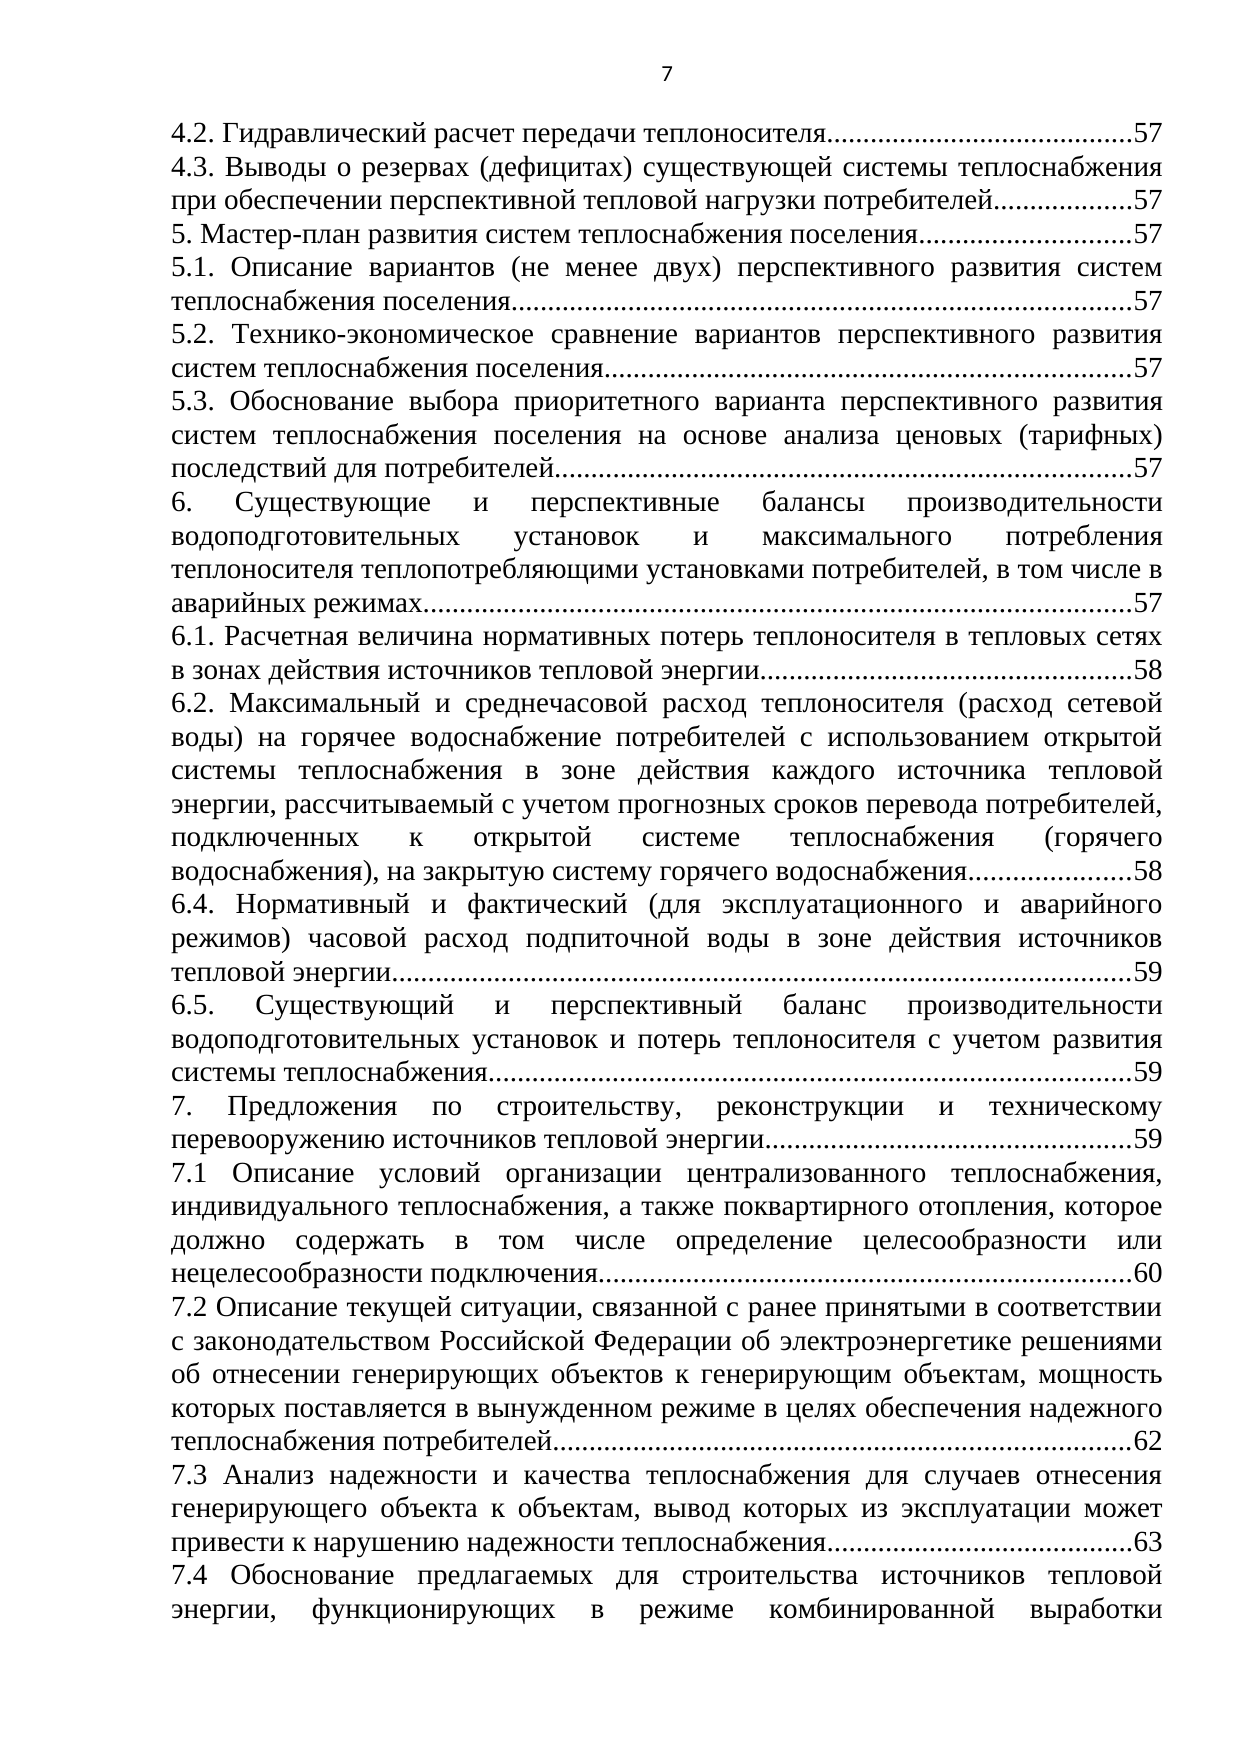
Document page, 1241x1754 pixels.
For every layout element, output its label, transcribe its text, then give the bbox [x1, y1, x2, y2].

text 5. Мастер-план развития систем теплоснабжения поселения 57 [171, 216, 1163, 249]
text 7.1 Описание условий организации централизованного теплоснабжения, индивидуального теплоснабжения, а также поквартирного отопления, которое должно содержать в том числе определение целесообразности или нецелесообразности подключения 60 [171, 1155, 1163, 1289]
text 7.3 Анализ надежности и качества теплоснабжения для случаев отнесения генерирующего объекта к объектам, вывод которых из эксплуатации может привести к нарушению надежности теплоснабжения 63 [171, 1457, 1163, 1557]
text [171, 1557, 1163, 1624]
text 7.2 Описание текущей ситуации, связанной с ранее принятыми в соответствии с законодательством Российской Федерации об электроэнергетике решениями об отнесении генерирующих объектов к генерирующим объектам, мощность которых поставляется в вынужденном режиме в целях обеспечения надежного теплоснабжения потребителей 62 [171, 1289, 1163, 1457]
text 6. Существующие и перспективные балансы производительности водоподготовительных установок и максимального потребления теплоносителя теплопотребляющими установками потребителей, в том числе в аварийных режимах 57 [171, 484, 1163, 618]
text 6.5. Существующий и перспективный баланс производительности водоподготовительных установок и потерь теплоносителя с учетом развития системы теплоснабжения 59 [171, 987, 1163, 1088]
text 6.2. Максимальный и среднечасовой расход теплоносителя (расход сетевой воды) на горячее водоснабжение потребителей с использованием открытой системы теплоснабжения в зоне действия каждого источника тепловой энергии, рассчитываемый с учетом прогнозных сроков перевода потребителей, подключенных к открытой системе теплоснабжения (горячего водоснабжения), на закрытую систему горячего водоснабжения 58 [171, 685, 1163, 887]
text 5.3. Обоснование выбора приоритетного варианта перспективного развития систем теплоснабжения поселения на основе анализа ценовых (тарифных) последствий для потребителей 57 [171, 383, 1163, 484]
text 5.1. Описание вариантов (не менее двух) перспективного развития систем теплоснабжения поселения 57 [171, 249, 1163, 316]
text 4.2. Гидравлический расчет передачи теплоносителя 57 [171, 115, 1163, 149]
text 6.4. Нормативный и фактический (для эксплуатационного и аварийного режимов) часовой расход подпиточной воды в зоне действия источников тепловой энергии 59 [171, 887, 1163, 987]
text 6.1. Расчетная величина нормативных потерь теплоносителя в тепловых сетях в зонах действия источников тепловой энергии 58 [171, 618, 1163, 685]
text 5.2. Технико-экономическое сравнение вариантов перспективного развития систем теплоснабжения поселения 57 [171, 316, 1163, 383]
text 4.3. Выводы о резервах (дефицитах) существующей системы теплоснабжения при обеспечении перспективной тепловой нагрузки потребителей 57 [171, 149, 1163, 216]
text 7. Предложения по строительству, реконструкции и техническому перевооружению источников тепловой энергии 59 [171, 1088, 1163, 1155]
